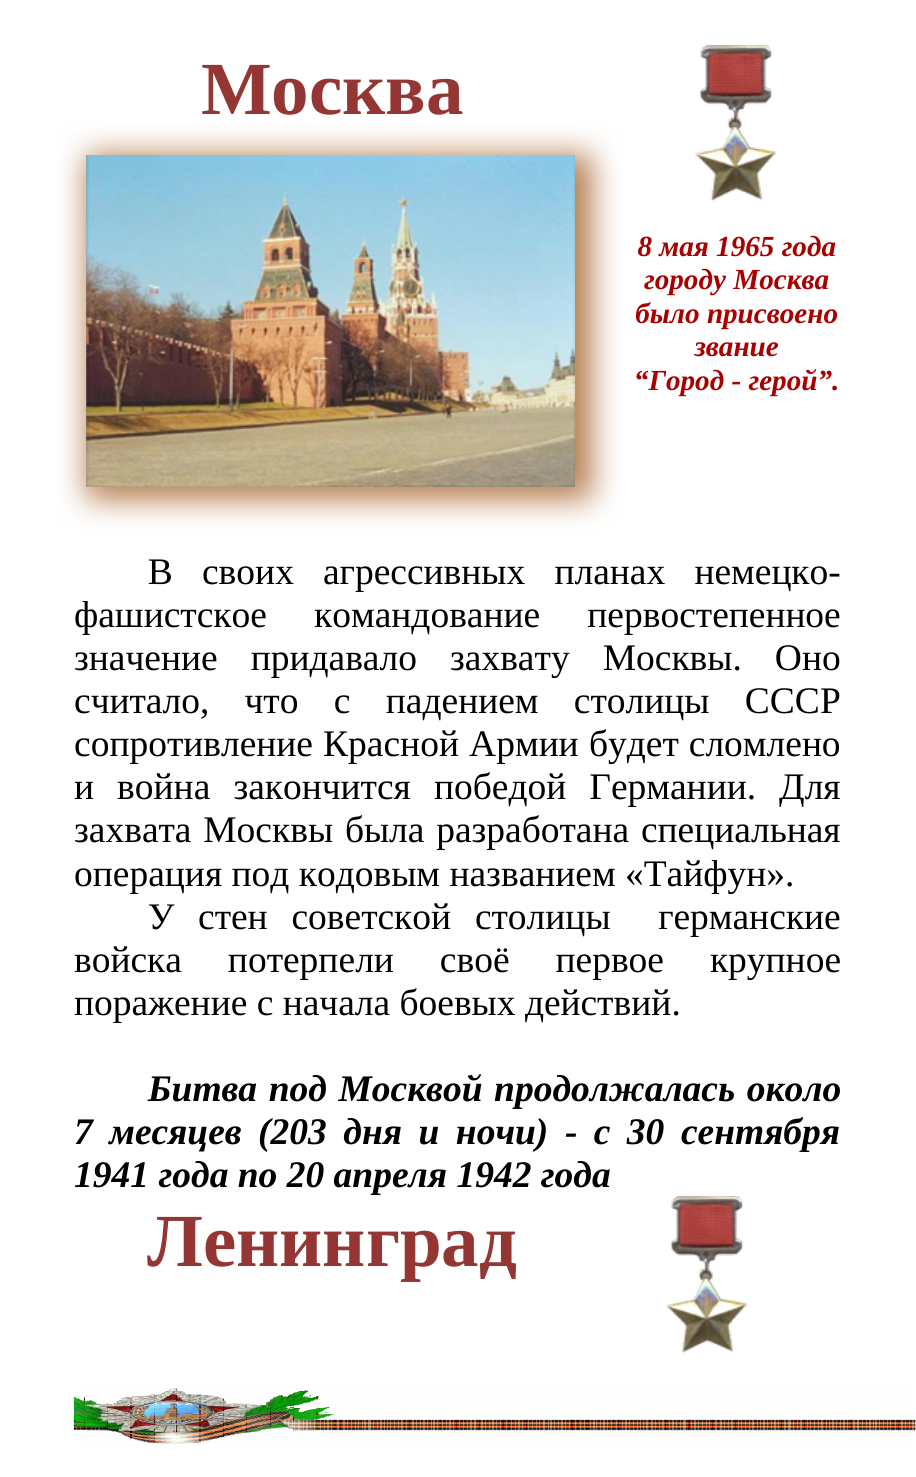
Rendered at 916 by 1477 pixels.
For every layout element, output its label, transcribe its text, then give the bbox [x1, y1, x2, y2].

text У стен советской столицы германские войска потерпели своё первое крупное поражение с начала боевых действий. [74, 894, 842, 1023]
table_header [591, 1196, 842, 1388]
text Битва под Москвой продолжалась около 7 месяцев (203 дня и ночи) - с 30 сентября 1941 года по 20 апреля 1942 года [74, 1067, 842, 1196]
table_header Ленинград [74, 1196, 591, 1388]
picture [694, 44, 779, 204]
text В своих агрессивных планах немецко-фашистское командование первостепенное значение придавало захвату Москвы. Оно считало, что с падением столицы СССР сопротивление Красной Армии будет сломлено и война закончится победой Германии. Для захвата Москвы была разработана специальная операция под кодовым названием «Тайфун». [74, 549, 842, 894]
picture [73, 1388, 916, 1445]
table_header Москва [44, 44, 620, 549]
picture [665, 1196, 750, 1356]
table_header 8 мая 1965 года городу Москва было присвоено звание “Город - герой”. [620, 44, 871, 549]
picture [86, 155, 575, 487]
